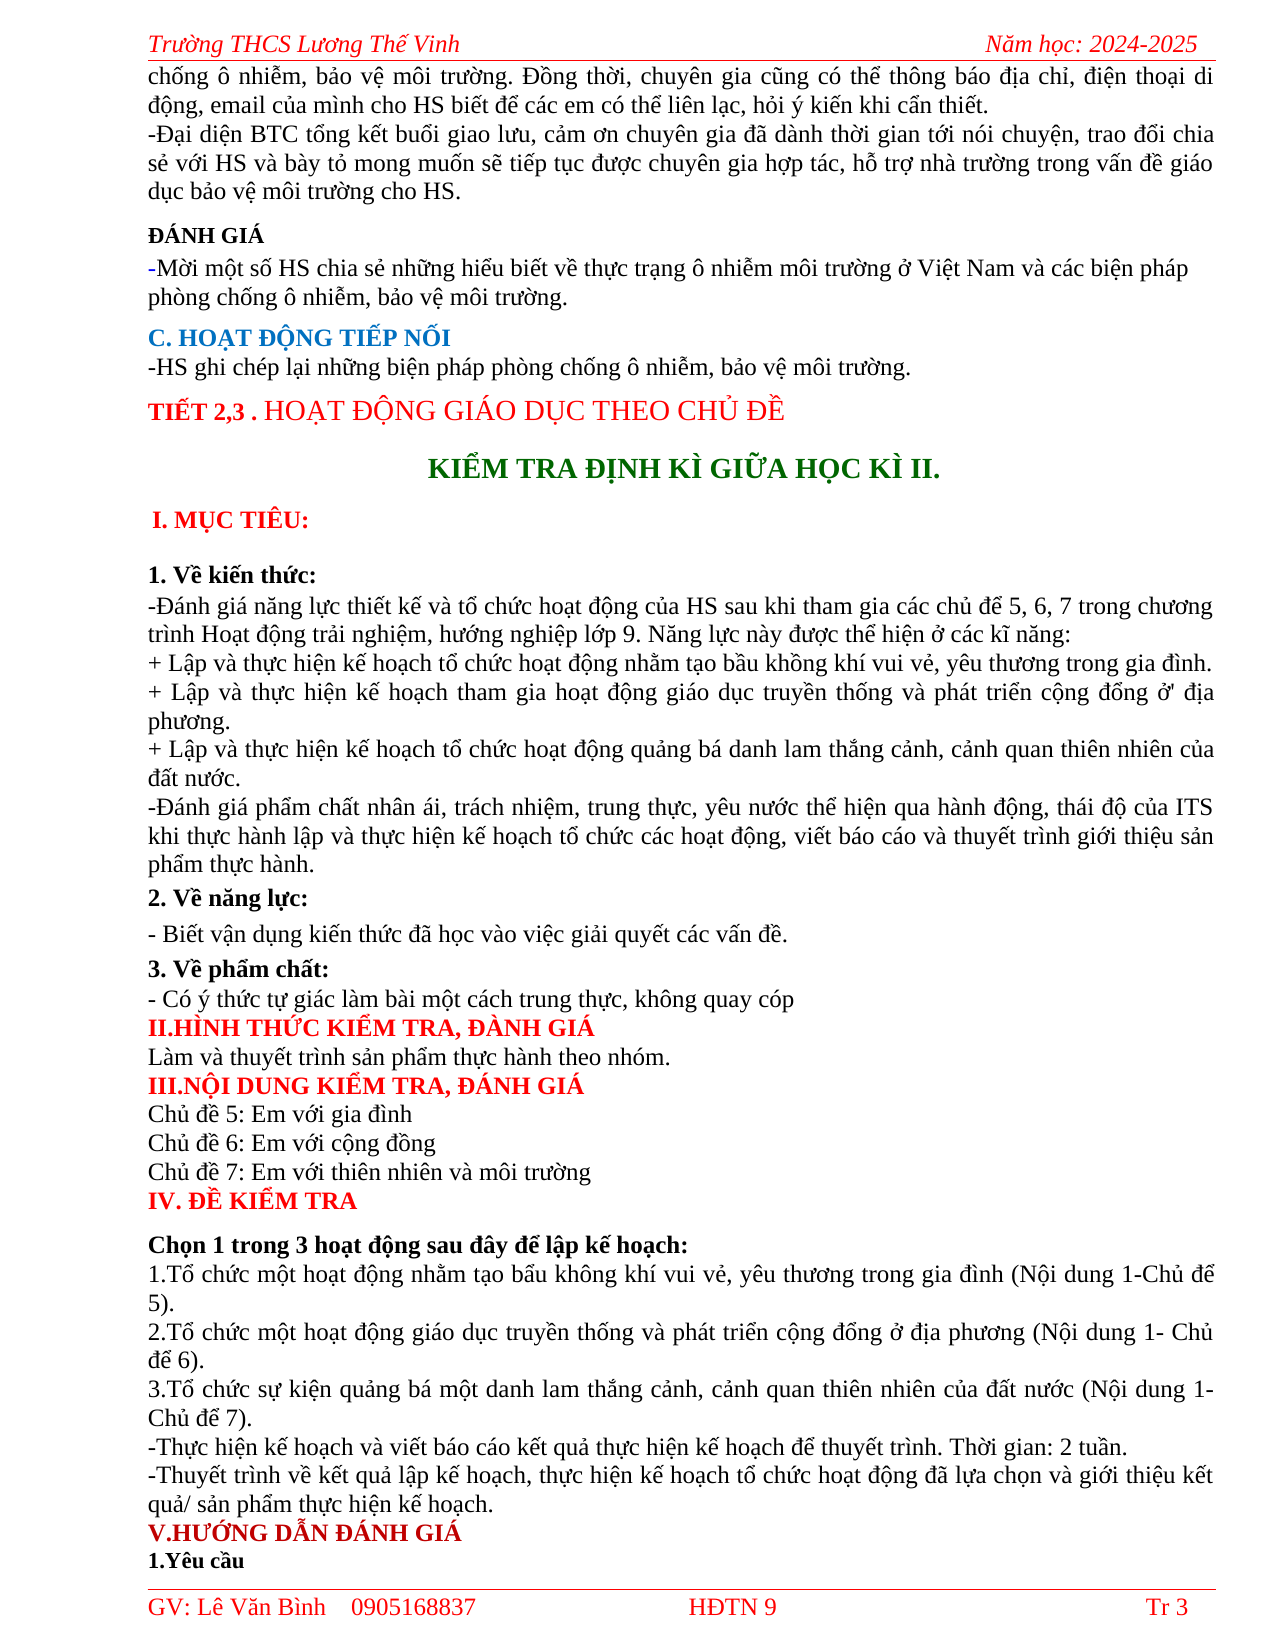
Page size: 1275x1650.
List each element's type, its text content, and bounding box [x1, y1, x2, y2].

text Kiểm tra định kì giữa học kì II. [152, 455, 1216, 484]
text C. HOẠT ĐỘNG TIẾP NỐI [148, 323, 1216, 352]
text -Đánh giá năng lực thiết kế và tổ chức hoạt động của HS sau khi tham gia các chủ để 5, 6, 7 trong chương trình Hoạt động trải nghiệm, hướng nghiệp lớp 9. Năng lực này được thể hiện ở các kĩ năng: [148, 591, 1216, 648]
text 3. Về phẩm chất: [148, 949, 1216, 984]
text -Thuyết trình về kết quả lập kế hoạch, thực hiện kế hoạch tổ chức hoạt động đã lựa chọn và giới thiệu kết quả/ sản phẩm thực hiện kế hoạch. [148, 1461, 1216, 1518]
text - Có ý thức tự giác làm bài một cách trung thực, không quay cóp [148, 984, 1216, 1013]
text -Mời một số HS chia sẻ những hiểu biết về thực trạng ô nhiễm môi trường ở Việt Nam và các biện pháp phòng chống ô nhiễm, bảo vệ môi trường. [148, 253, 1216, 311]
text 2. Về năng lực: [148, 878, 1216, 914]
text 3.Tổ chức sự kiện quảng bá một danh lam thắng cảnh, cảnh quan thiên nhiên của đất nước (Nội dung 1- Chủ để 7). [148, 1374, 1216, 1432]
text Chủ đề 5: Em với gia đình [148, 1099, 1216, 1128]
text I. MỤC TIÊU: [152, 505, 1216, 534]
text + Lập và thực hiện kế hoạch tham gia hoạt động giáo dục truyền thống và phát triển cộng đổng ở' địa phương. [148, 677, 1216, 734]
text Chọn 1 trong 3 hoạt động sau đây để lập kế hoạch: [148, 1231, 1216, 1259]
text Chủ đề 6: Em với cộng đồng [148, 1128, 1216, 1157]
text -Đánh giá phẩm chất nhân ái, trách nhiệm, trung thực, yêu nước thể hiện qua hành động, thái độ của ITS khi thực hành lập và thực hiện kế hoạch tổ chức các hoạt động, viết báo cáo và thuyết trình giới thiệu sản phẩm thực hành. [148, 792, 1216, 878]
text Chủ đề 7: Em với thiên nhiên và môi trường [148, 1157, 1216, 1186]
text Làm và thuyết trình sản phẩm thực hành theo nhóm. [148, 1042, 1216, 1071]
text 1.Tổ chức một hoạt động nhằm tạo bẩu không khí vui vẻ, yêu thương trong gia đình (Nội dung 1-Chủ để 5). [148, 1259, 1216, 1317]
text 1. Về kiến thức: [148, 555, 1216, 591]
text -Thực hiện kế hoạch và viết báo cáo kết quả thực hiện kế hoạch để thuyết trình. Thời gian: 2 tuần. [148, 1432, 1216, 1461]
text III.NỘI DUNG KIỂM TRA, ĐÁNH GIÁ [148, 1071, 1216, 1099]
text -Đại diện BTC tổng kết buổi giao lưu, cảm ơn chuyên gia đã dành thời gian tới nói chuyện, trao đổi chia sẻ với HS và bày tỏ mong muốn sẽ tiếp tục được chuyên gia hợp tác, hỗ trợ nhà trường trong vấn đề giáo dục bảo vệ môi trường cho HS. [148, 119, 1216, 205]
text + Lập và thực hiện kế hoạch tổ chức hoạt động nhằm tạo bầu khồng khí vui vẻ, yêu thương trong gia đình. [148, 648, 1216, 677]
text + Lập và thực hiện kế hoạch tổ chức hoạt động quảng bá danh lam thắng cảnh, cảnh quan thiên nhiên của đất nước. [148, 734, 1216, 792]
text ĐÁNH GIÁ [148, 205, 1216, 253]
text 2.Tổ chức một hoạt động giáo dục truyền thống và phát triển cộng đổng ở địa phương (Nội dung 1- Chủ để 6). [148, 1317, 1216, 1374]
text V.HƯỚNG DẪN ĐÁNH GIÁ [148, 1518, 1216, 1547]
text 1.Yêu cầu [148, 1547, 1216, 1573]
text II.HÌNH THỨC KIỂM TRA, ĐÀNH GIÁ [148, 1013, 1216, 1042]
text -HS ghi chép lại những biện pháp phòng chống ô nhiễm, bảo vệ môi trường. [148, 352, 1216, 381]
text IV. ĐỀ KIỂM TRA [148, 1186, 1216, 1214]
subtitle TIẾT 2,3 . HOẠT ĐỘNG GIÁO DỤC THEO CHỦ ĐỀ [148, 393, 1216, 427]
text - Biết vận dụng kiến thức đã học vào việc giải quyết các vấn đề. [148, 914, 1216, 949]
